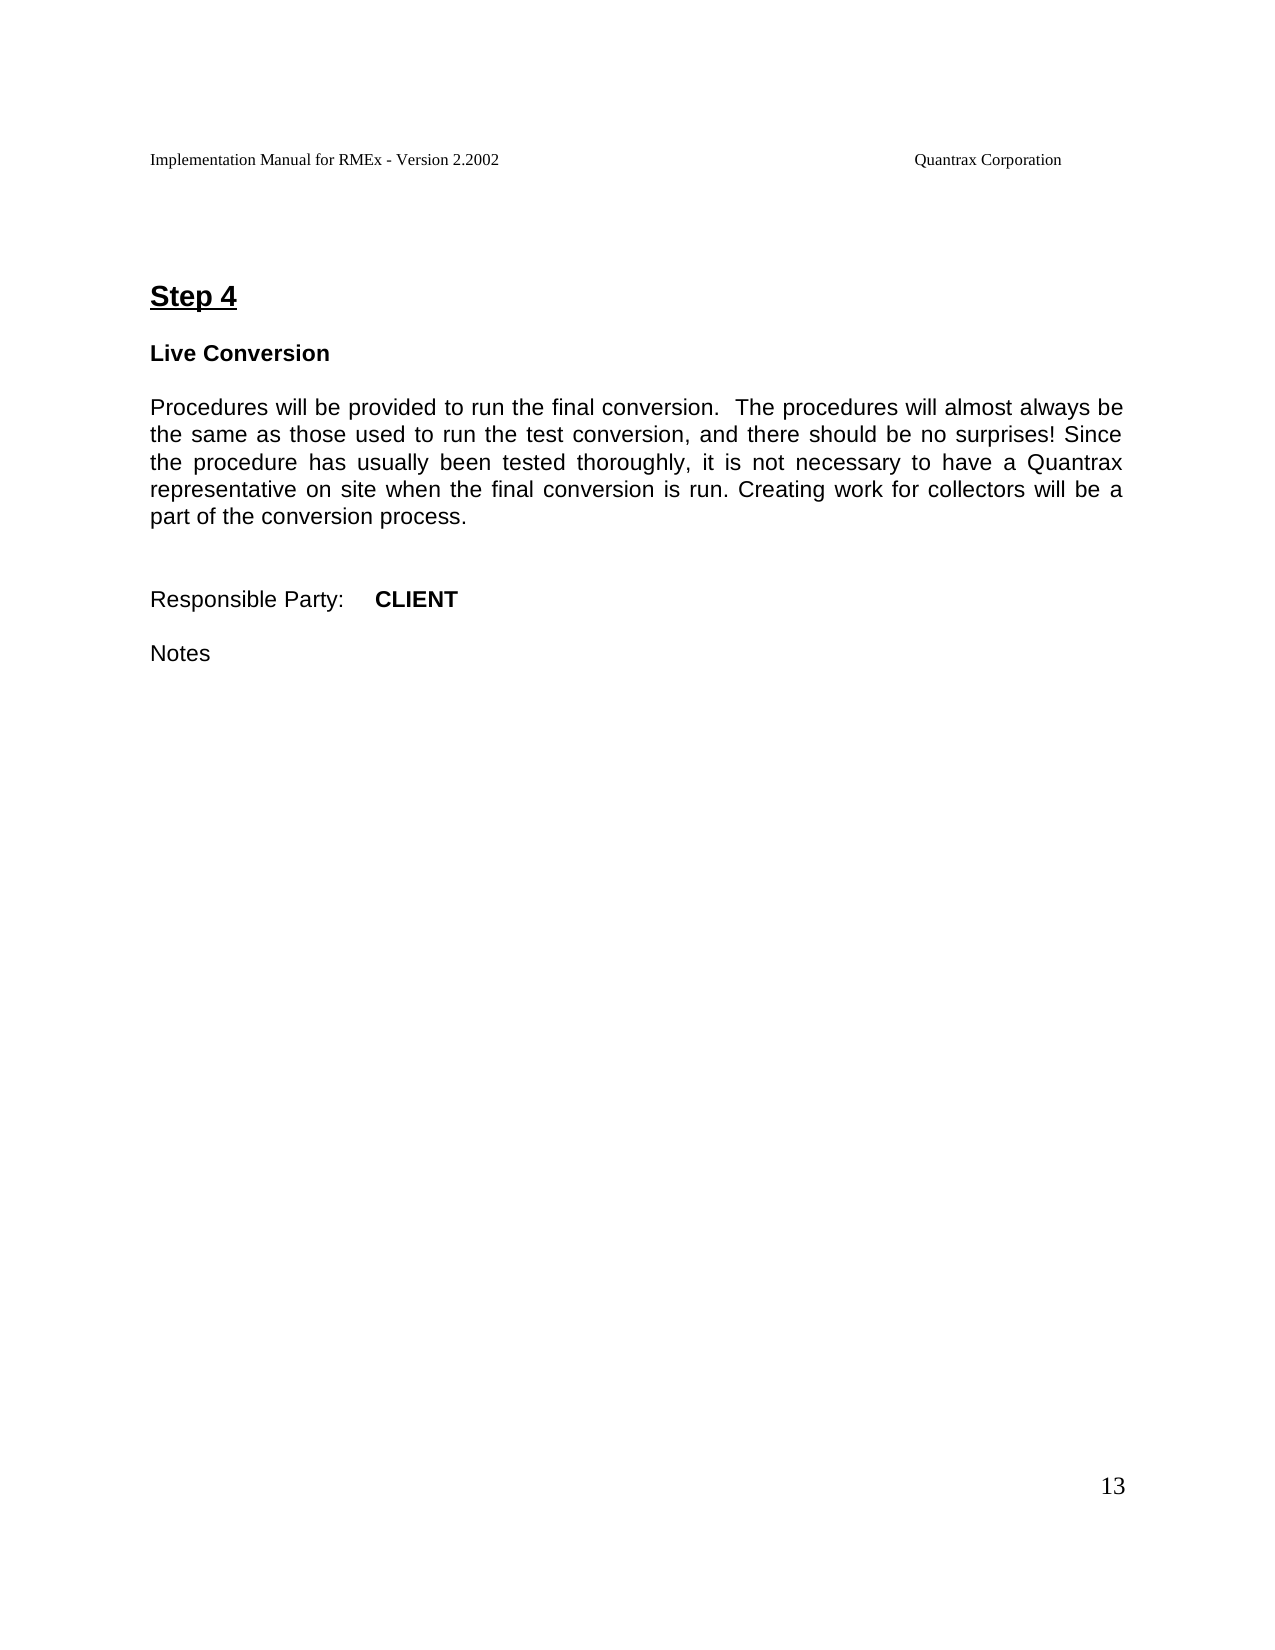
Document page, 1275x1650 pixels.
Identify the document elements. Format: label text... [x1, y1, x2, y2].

text Live Conversion [150, 339, 1125, 367]
text Notes [150, 639, 1125, 666]
subtitle Step 4 [150, 279, 1125, 312]
text Responsible Party: CLIENT [150, 585, 1125, 612]
text Procedures will be provided to run the final conversion. The procedures will almost always be the same as those used to run the test conversion, and there should be no surprises! Since the procedure has usually been tested thoroughly, it is not necessary to have a Quantrax representative on site when the final conversion is run. Creating work for collectors will be a part of the conversion process. [150, 394, 1125, 529]
